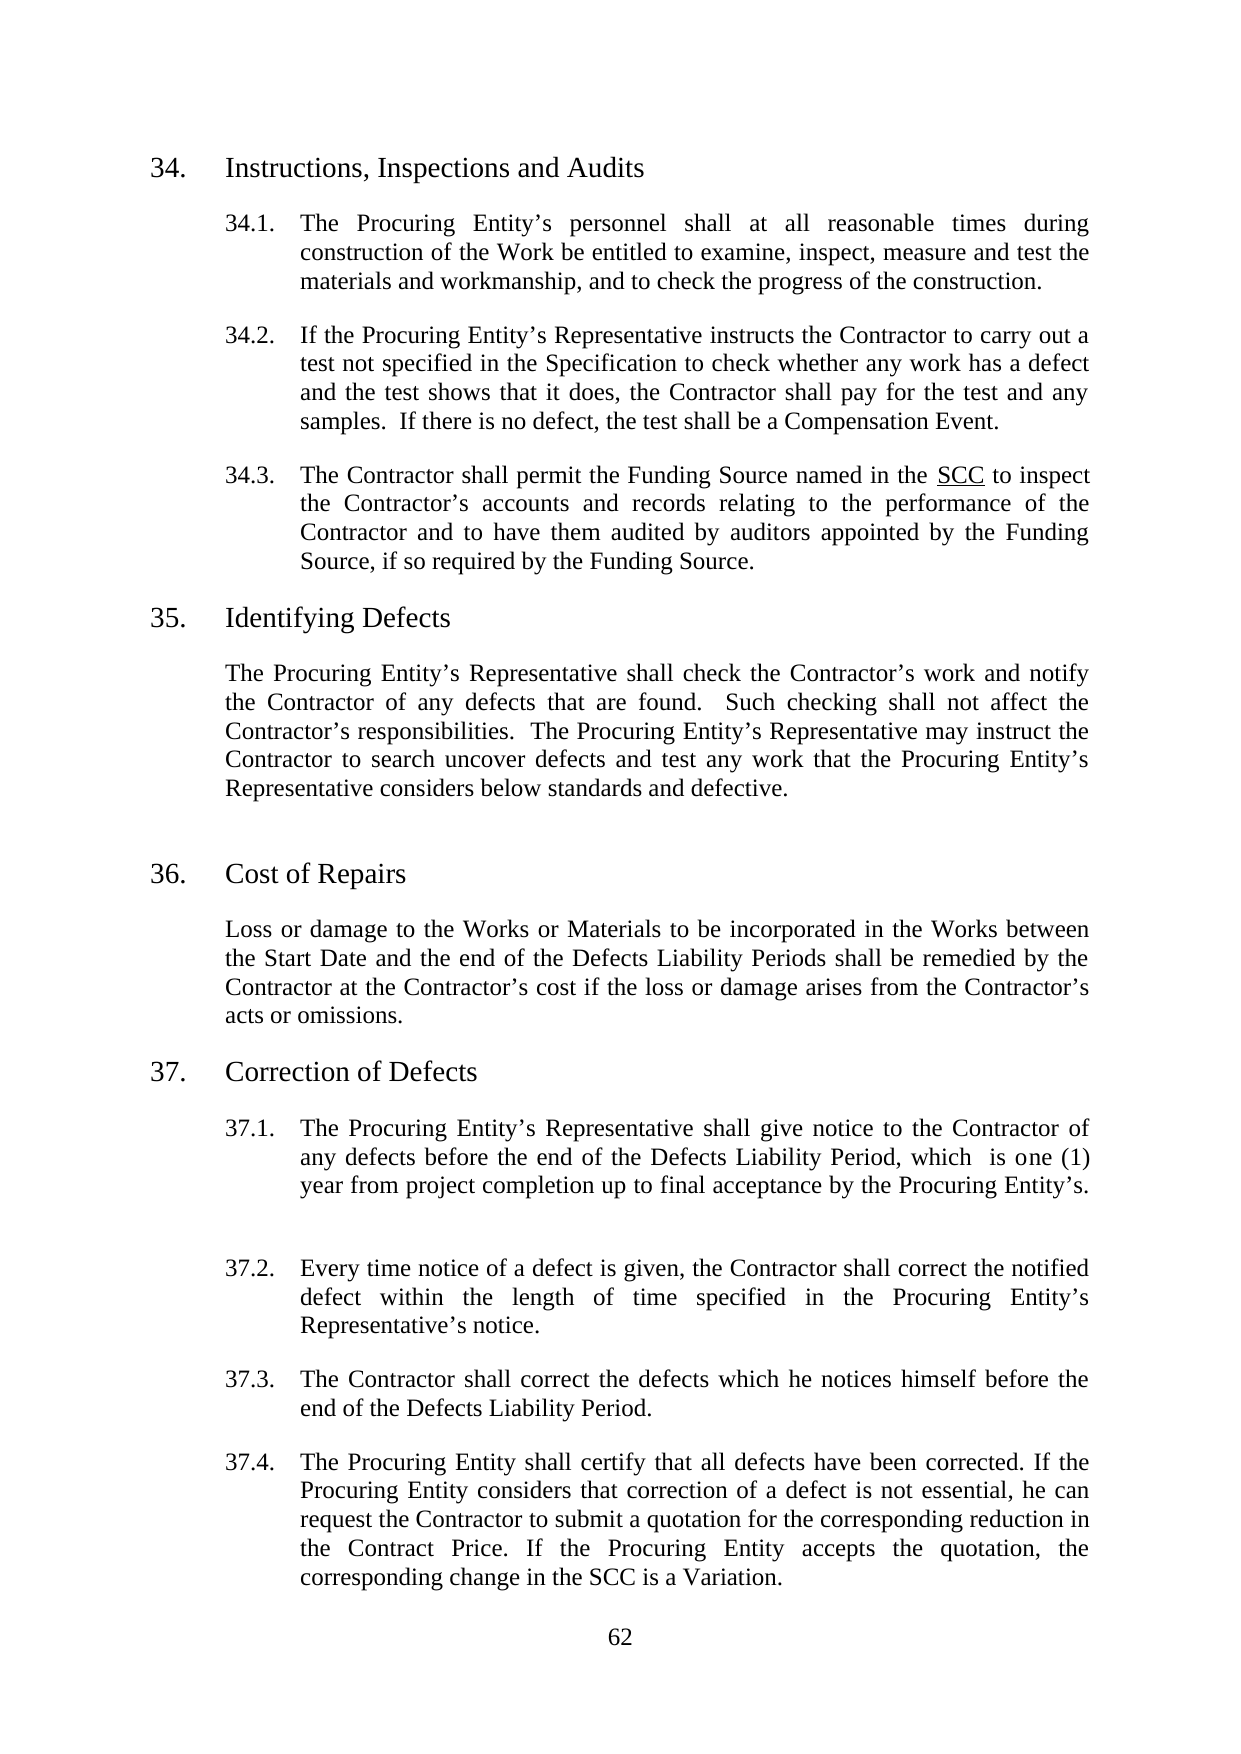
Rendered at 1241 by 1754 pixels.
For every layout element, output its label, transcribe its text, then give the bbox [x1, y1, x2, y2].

text The Procuring Entity’s personnel shall at all reasonable times during construction of the Work be entitled to examine, inspect, measure and test the materials and workmanship, and to check the progress of the construction. [225, 208, 1090, 295]
text If the Procuring Entity’s Representative instructs the Contractor to carry out a test not specified in the Specification to check whether any work has a defect and the test shows that it does, the Contractor shall pay for the test and any samples. If there is no defect, the test shall be a Compensation Event. [225, 320, 1090, 435]
subtitle Identifying Defects [150, 600, 1090, 633]
text The Contractor shall permit the Funding Source named in the SCC to inspect the Contractor’s accounts and records relating to the performance of the Contractor and to have them audited by auditors appointed by the Funding Source, if so required by the Funding Source. [225, 460, 1090, 575]
text The Procuring Entity’s Representative shall check the Contractor’s work and notify the Contractor of any defects that are found. Such checking shall not affect the Contractor’s responsibilities. The Procuring Entity’s Representative may instruct the Contractor to search uncover defects and test any work that the Procuring Entity’s Representative considers below standards and defective. [225, 658, 1090, 802]
text The Procuring Entity shall certify that all defects have been corrected. If the Procuring Entity considers that correction of a defect is not essential, he can request the Contractor to submit a quotation for the corresponding reduction in the Contract Price. If the Procuring Entity accepts the quotation, the corresponding change in the SCC is a Variation. [225, 1447, 1090, 1590]
subtitle Instructions, Inspections and Audits [150, 150, 1090, 183]
subtitle Correction of Defects [150, 1054, 1090, 1088]
text The Procuring Entity’s Representative shall give notice to the Contractor of any defects before the end of the Defects Liability Period, which is one (1) year from project completion up to final acceptance by the Procuring Entity’s. [225, 1113, 1090, 1228]
subtitle Cost of Repairs [150, 856, 1090, 889]
text Loss or damage to the Works or Materials to be incorporated in the Works between the Start Date and the end of the Defects Liability Periods shall be remedied by the Contractor at the Contractor’s cost if the loss or damage arises from the Contractor’s acts or omissions. [225, 914, 1090, 1029]
text Every time notice of a defect is given, the Contractor shall correct the notified defect within the length of time specified in the Procuring Entity’s Representative’s notice. [225, 1253, 1090, 1339]
text The Contractor shall correct the defects which he notices himself before the end of the Defects Liability Period. [225, 1364, 1090, 1422]
